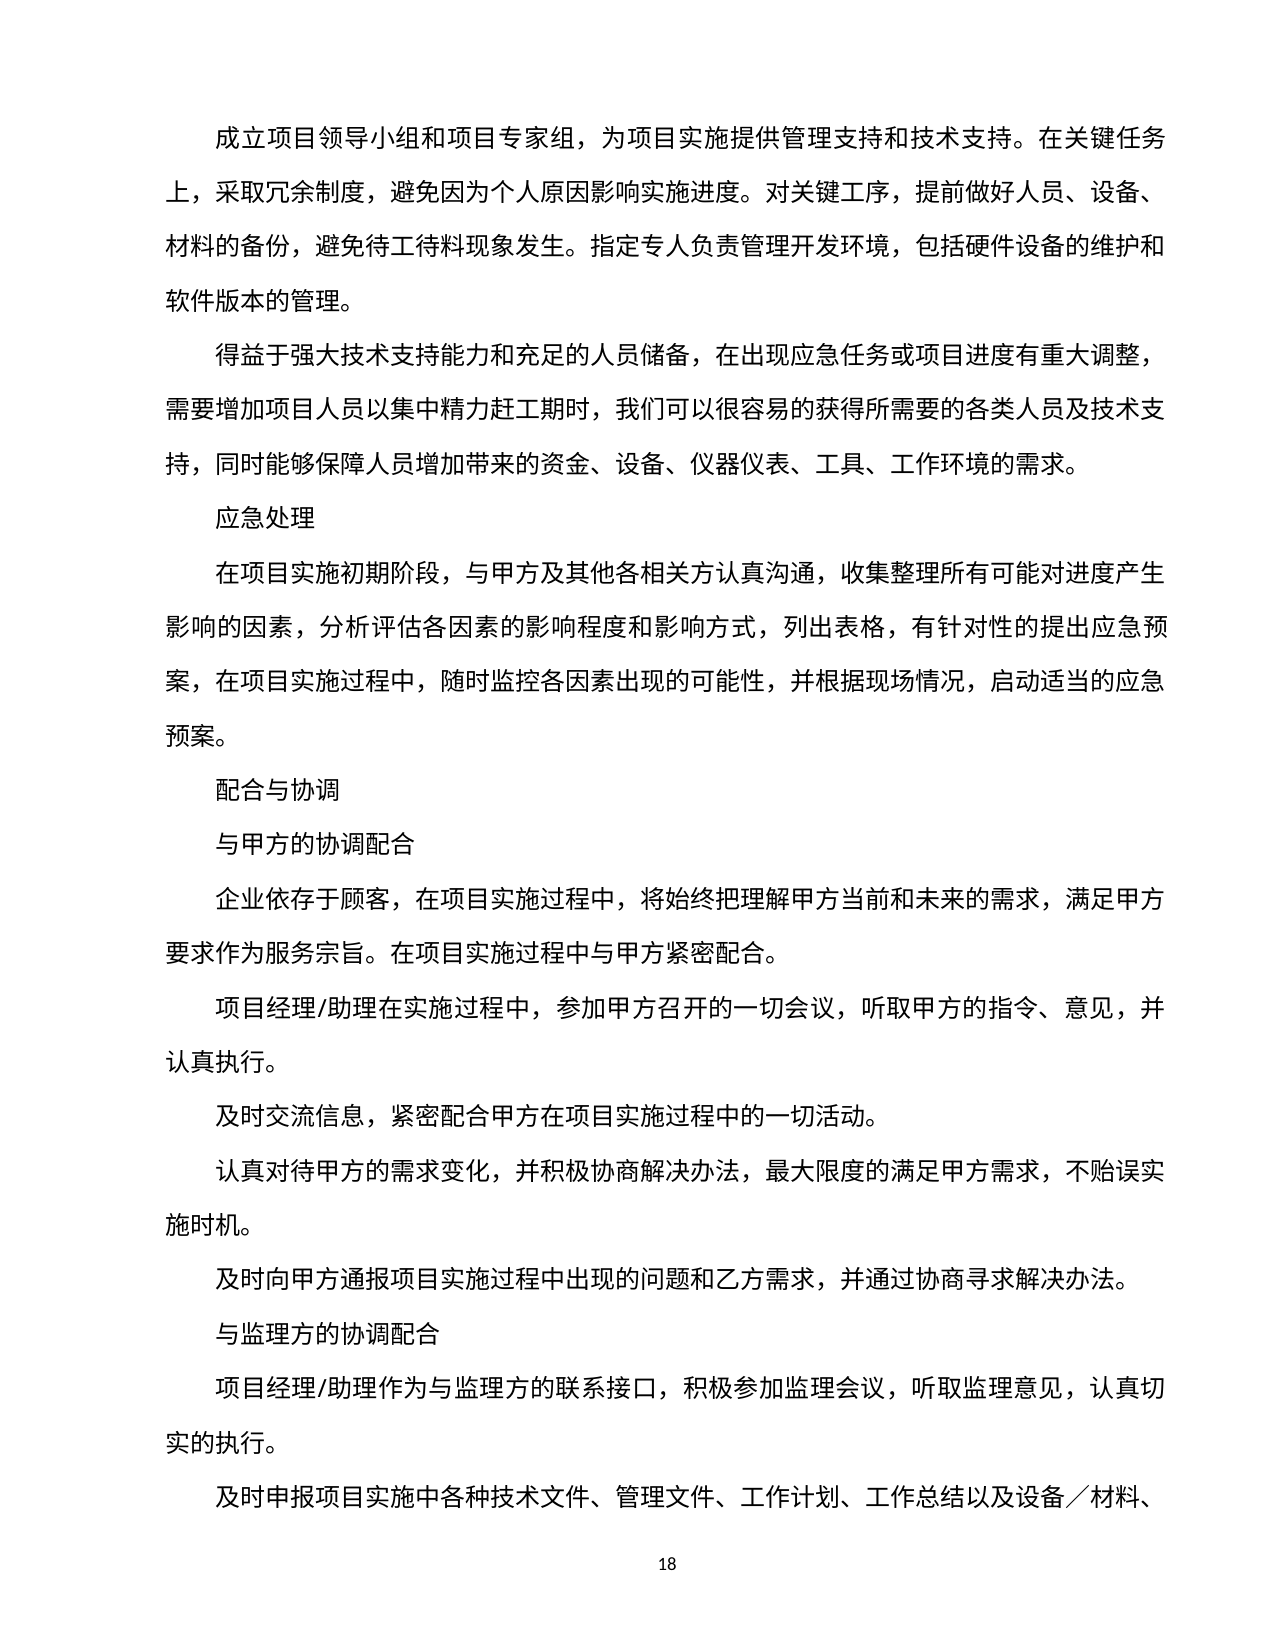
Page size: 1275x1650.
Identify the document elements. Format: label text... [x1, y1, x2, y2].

text 认真对待甲方的需求变化，并积极协商解决办法，最大限度的满足甲方需求，不贻误实施时机。 [165, 1151, 1169, 1242]
text 及时交流信息，紧密配合甲方在项目实施过程中的一切活动。 [165, 1097, 1169, 1133]
text 得益于强大技术支持能力和充足的人员储备，在出现应急任务或项目进度有重大调整，需要增加项目人员以集中精力赶工期时，我们可以很容易的获得所需要的各类人员及技术支持，同时能够保障人员增加带来的资金、设备、仪器仪表、工具、工作环境的需求。 [165, 336, 1169, 481]
text 及时向甲方通报项目实施过程中出现的问题和乙方需求，并通过协商寻求解决办法。 [165, 1260, 1169, 1296]
text 与甲方的协调配合 [165, 825, 1169, 861]
text 成立项目领导小组和项目专家组，为项目实施提供管理支持和技术支持。在关键任务上，采取冗余制度，避免因为个人原因影响实施进度。对关键工序，提前做好人员、设备、材料的备份，避免待工待料现象发生。指定专人负责管理开发环境，包括硬件设备的维护和软件版本的管理。 [165, 118, 1169, 317]
text 项目经理/助理在实施过程中，参加甲方召开的一切会议，听取甲方的指令、意见，并认真执行。 [165, 988, 1169, 1079]
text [165, 1477, 1169, 1514]
text 企业依存于顾客，在项目实施过程中，将始终把理解甲方当前和未来的需求，满足甲方要求作为服务宗旨。在项目实施过程中与甲方紧密配合。 [165, 879, 1169, 970]
text 项目经理/助理作为与监理方的联系接口，积极参加监理会议，听取监理意见，认真切实的执行。 [165, 1369, 1169, 1459]
text 在项目实施初期阶段，与甲方及其他各相关方认真沟通，收集整理所有可能对进度产生影响的因素，分析评估各因素的影响程度和影响方式，列出表格，有针对性的提出应急预案，在项目实施过程中，随时监控各因素出现的可能性，并根据现场情况，启动适当的应急预案。 [165, 553, 1169, 752]
text 应急处理 [165, 499, 1169, 535]
text 配合与协调 [165, 771, 1169, 807]
text 与监理方的协调配合 [165, 1314, 1169, 1351]
